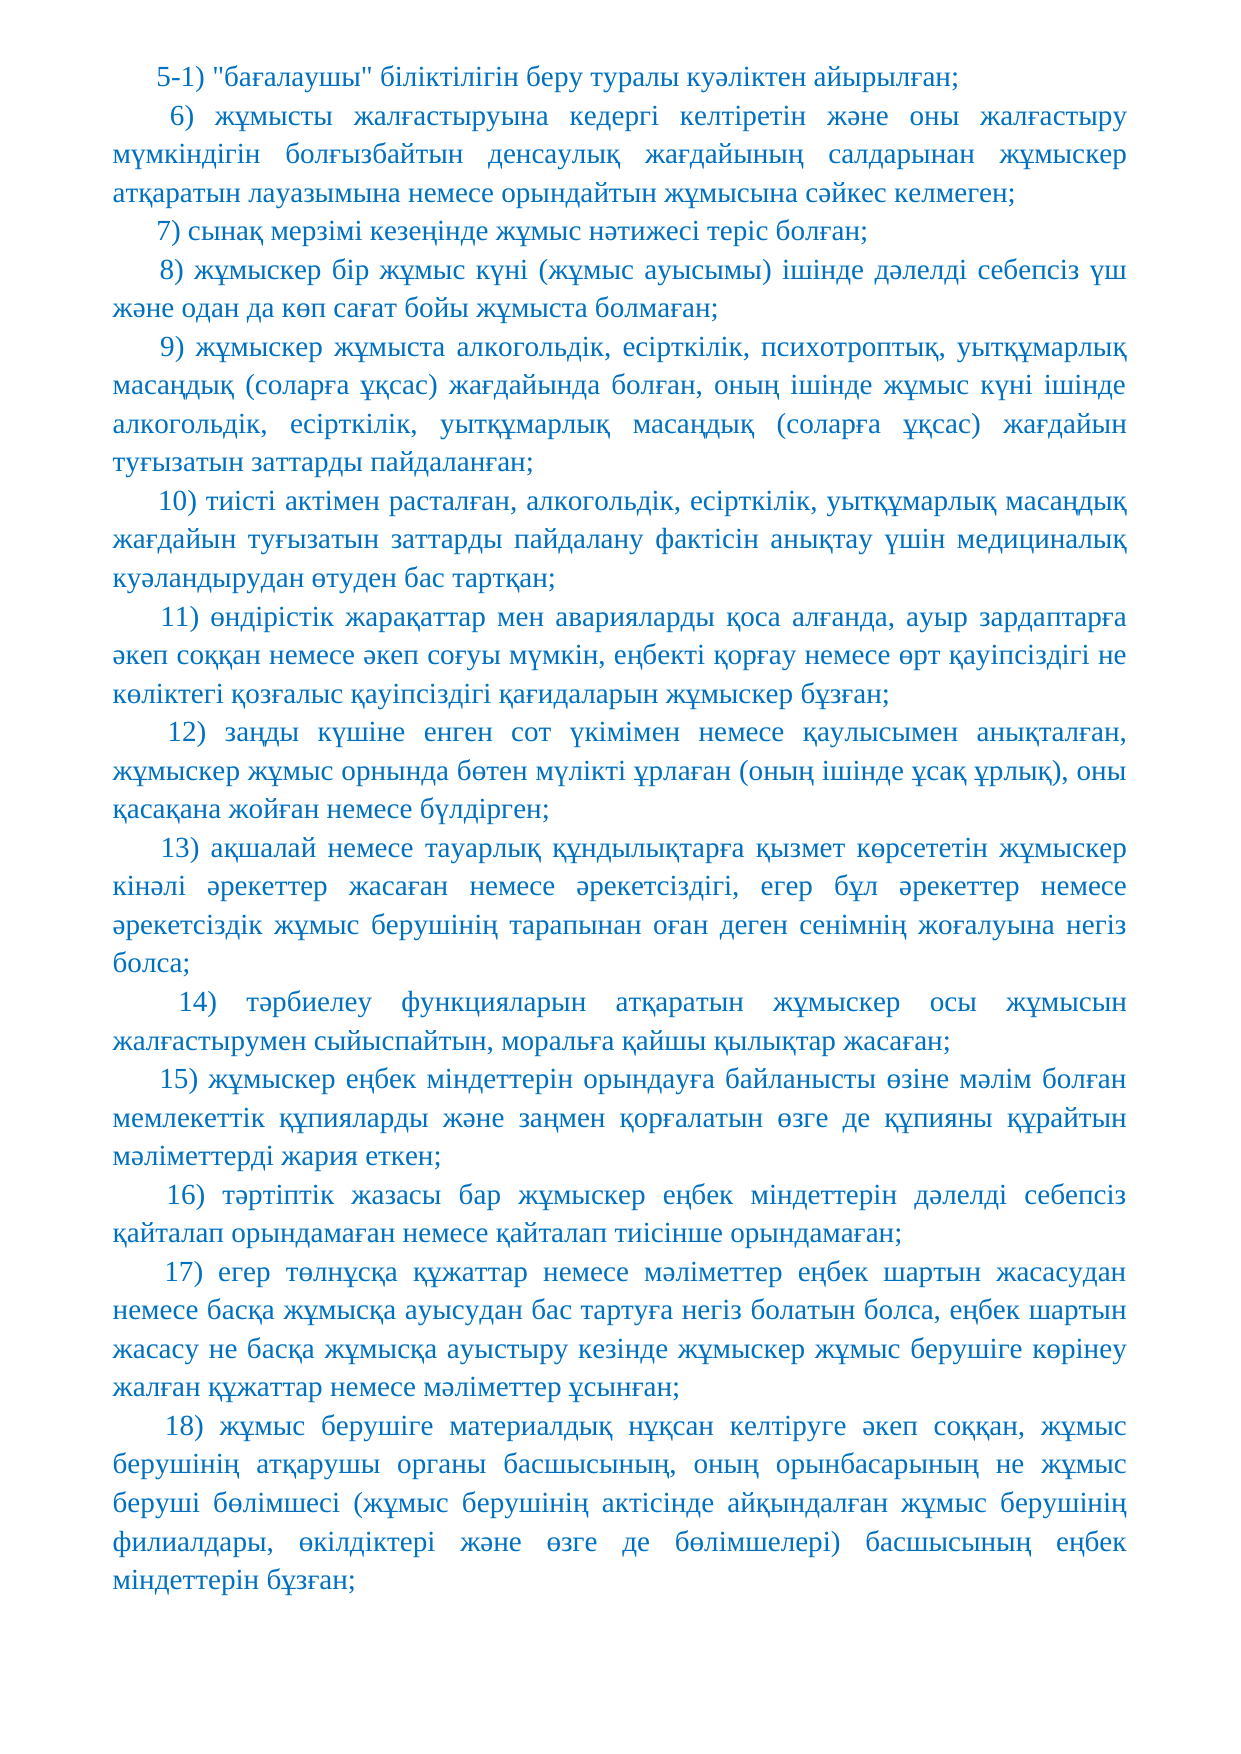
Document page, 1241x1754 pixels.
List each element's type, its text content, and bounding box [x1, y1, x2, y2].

text 18) жұмыс берушіге материалдық нұқсан келтіруге әкеп соққан, жұмыс берушінің атқарушы органы басшысының, оның орынбасарының не жұмыс беруші бөлімшесі (жұмыс берушінің актісінде айқындалған жұмыс берушінің филиалдары, өкілдіктері және өзге де бөлімшелері) басшысының еңбек міндеттерін бұзған; [112, 1408, 1128, 1596]
text 7) сынақ мерзімі кезеңінде жұмыс нәтижесі теріс болған; [112, 213, 1128, 247]
text 17) егер төлнұсқа құжаттар немесе мәліметтер еңбек шартын жасасудан немесе басқа жұмысқа ауысудан бас тартуға негіз болатын болса, еңбек шартын жасасу не басқа жұмысқа ауыстыру кезінде жұмыскер жұмыс берушіге көрінеу жалған құжаттар немесе мәліметтер ұсынған; [112, 1254, 1128, 1403]
text 8) жұмыскер бір жұмыс күні (жұмыс ауысымы) ішінде дәлелді себепсіз үш және одан да көп сағат бойы жұмыста болмаған; [112, 252, 1128, 324]
text 13) ақшалай немесе тауарлық құндылықтарға қызмет көрсететін жұмыскер кінәлі әрекеттер жасаған немесе әрекетсіздігі, егер бұл әрекеттер немесе әрекетсіздік жұмыс берушінің тарапынан оған деген сенімнің жоғалуына негіз болса; [112, 830, 1128, 979]
text 11) өндірістік жарақаттар мен аварияларды қоса алғанда, ауыр зардаптарға әкеп соққан немесе әкеп соғуы мүмкін, еңбекті қорғау немесе өрт қауіпсіздігі не көліктегі қозғалыс қауіпсіздігі қағидаларын жұмыскер бұзған; [112, 599, 1128, 709]
text 16) тәртіптік жазасы бар жұмыскер еңбек міндеттерін дәлелді себепсіз қайталап орындамаған немесе қайталап тиісінше орындамаған; [112, 1177, 1128, 1249]
text 9) жұмыскер жұмыста алкогольдік, есірткілік, психотроптық, уытқұмарлық масаңдық (соларға ұқсас) жағдайында болған, оның ішінде жұмыс күні ішінде алкогольдік, есірткілік, уытқұмарлық масаңдық (соларға ұқсас) жағдайын туғызатын заттарды пайдаланған; [112, 329, 1128, 478]
text 12) заңды күшіне енген сот үкімімен немесе қаулысымен анықталған, жұмыскер жұмыс орнында бөтен мүлікті ұрлаған (оның ішінде ұсақ ұрлық), оны қасақана жойған немесе бүлдірген; [112, 714, 1128, 825]
text 14) тәрбиелеу функцияларын атқаратын жұмыскер осы жұмысын жалғастырумен сыйыспайтын, моральға қайшы қылықтар жасаған; [112, 984, 1128, 1056]
text 15) жұмыскер еңбек міндеттерін орындауға байланысты өзіне мәлім болған мемлекеттік құпияларды және заңмен қорғалатын өзге де құпияны құрайтын мәліметтерді жария еткен; [112, 1061, 1128, 1172]
text 10) тиісті актімен расталған, алкогольдік, есірткілік, уытқұмарлық масаңдық жағдайын туғызатын заттарды пайдалану фактісін анықтау үшін медициналық куәландырудан өтуден бас тартқан; [112, 483, 1128, 594]
text 6) жұмысты жалғастыруына кедергі келтіретін және оны жалғастыру мүмкіндігін болғызбайтын денсаулық жағдайының салдарынан жұмыскер атқаратын лауазымына немесе орындайтын жұмысына сәйкес келмеген; [112, 98, 1128, 208]
text 5-1) "бағалаушы" біліктілігін беру туралы куәліктен айырылған; [112, 59, 1128, 93]
